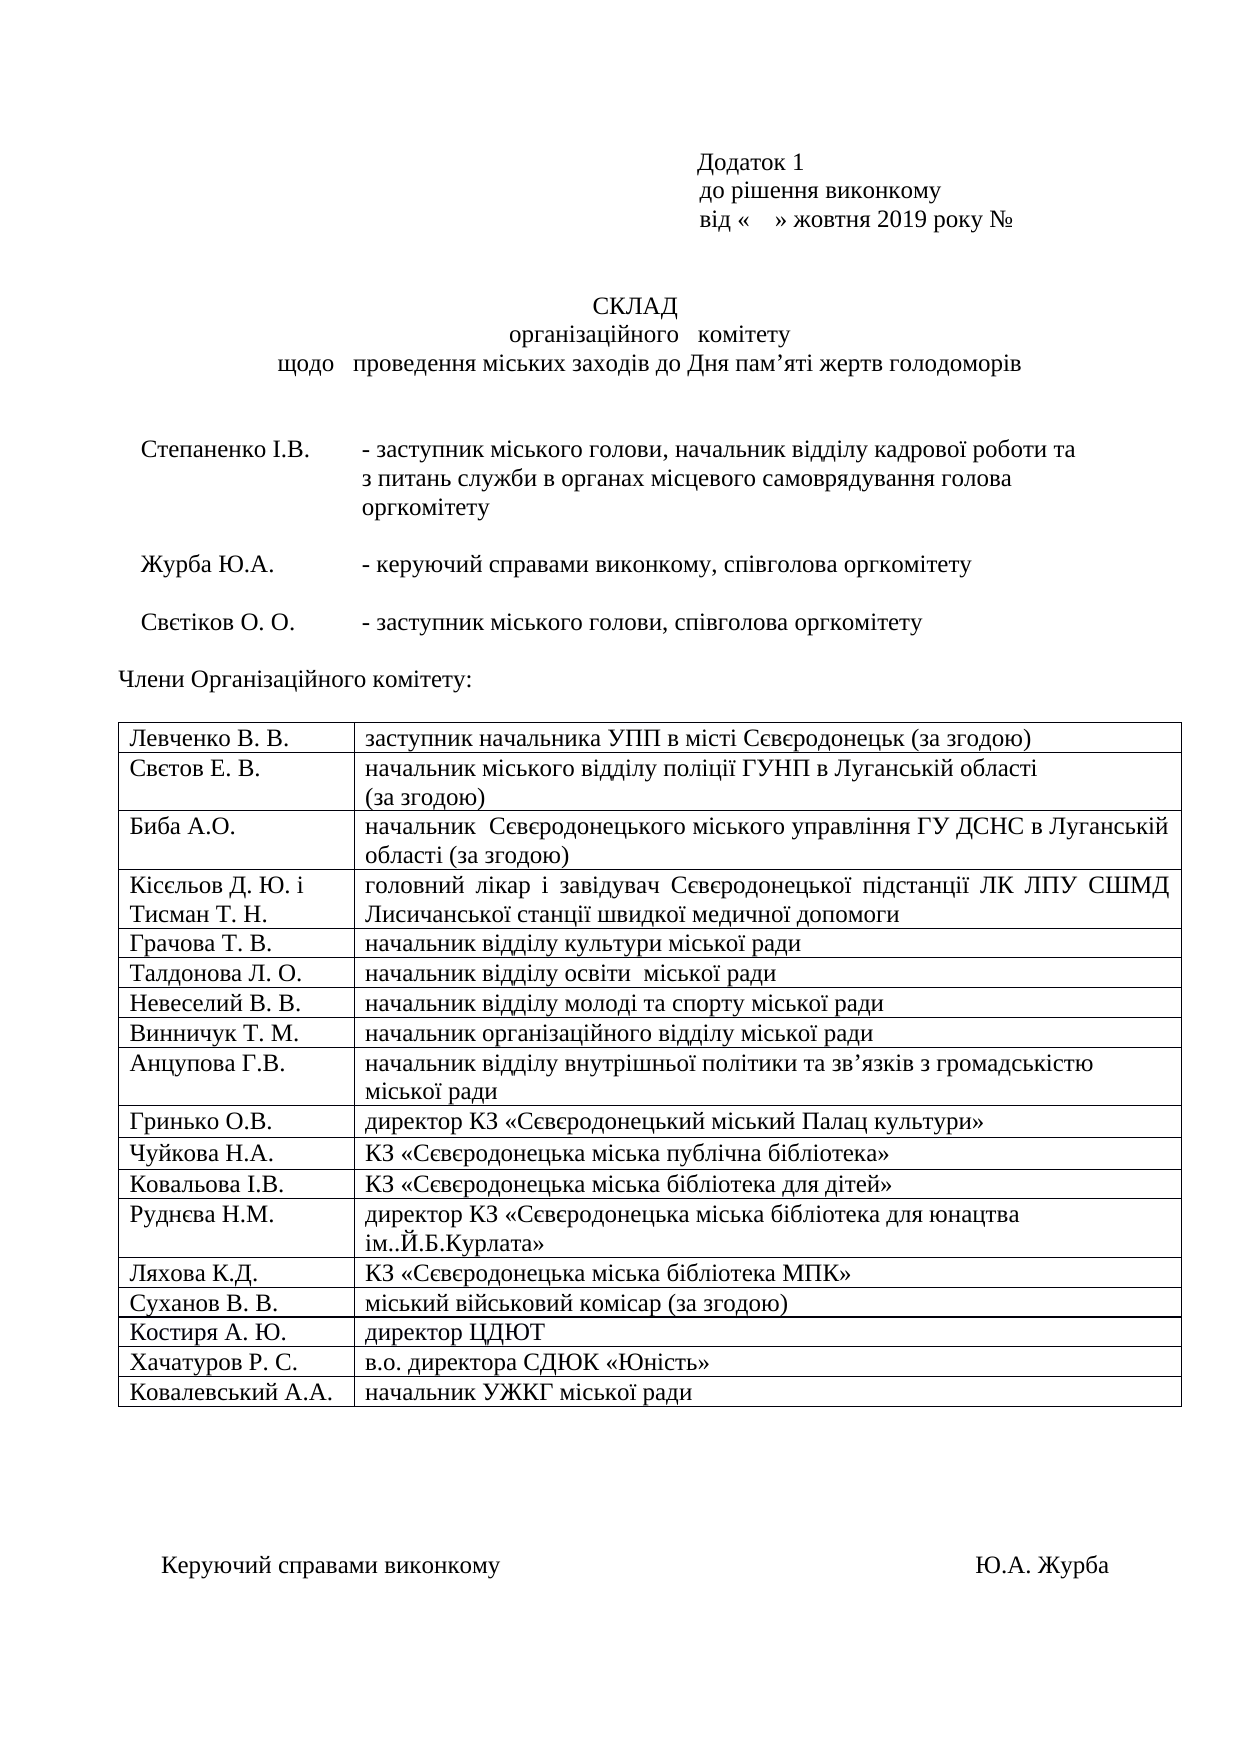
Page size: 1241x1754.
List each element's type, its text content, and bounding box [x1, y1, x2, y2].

table_cell Талдонова Л. О. [119, 958, 354, 987]
table_header заступник начальника УПП в місті Сєвєродонецьк (за згодою) [355, 723, 1181, 752]
table_cell Свєтов Е. В. [119, 753, 354, 810]
text Керуючий справами виконкому Ю.А. Журба [118, 1551, 1152, 1579]
table_cell Костиря А. Ю. [119, 1318, 354, 1346]
table_cell Ковальова І.В. [119, 1170, 354, 1198]
table_cell Винничук Т. М. [119, 1018, 354, 1047]
text Члени Організаційного комітету: [118, 664, 1152, 693]
table_cell Ковалевський А.А. [119, 1377, 354, 1406]
table_header Левченко В. В. [119, 723, 354, 752]
table_cell Ляхова К.Д. [119, 1258, 354, 1287]
table_cell Анцупова Г.В. [119, 1048, 354, 1105]
text Додаток 1 [118, 147, 1152, 176]
table_cell Гринько О.В. [119, 1106, 354, 1137]
table_cell начальник відділу внутрішньої політики та зв’язків з громадськістю міської ради [355, 1048, 1181, 1105]
table_cell начальник УЖКГ міської ради [355, 1377, 1181, 1406]
table_cell головний лікар і завідувач Сєвєродонецької підстанції ЛК ЛПУ СШМД Лисичанської станції швидкої медичної допомоги [355, 870, 1181, 927]
table_cell директор ЦДЮТ [355, 1318, 1181, 1346]
text до рішення виконкому [118, 176, 1152, 204]
table_cell директор КЗ «Сєвєродонецька міська бібліотека для юнацтва ім..Й.Б.Курлата» [355, 1199, 1181, 1257]
table_cell Руднєва Н.М. [119, 1199, 354, 1257]
table_cell Биба А.О. [119, 811, 354, 869]
table_header [118, 435, 1069, 664]
table_cell Невеселий В. В. [119, 988, 354, 1017]
table_cell начальник Сєвєродонецького міського управління ГУ ДСНС в Луганській області (за згодою) [355, 811, 1181, 869]
text організаційного комітету [118, 319, 1137, 348]
table_cell директор КЗ «Сєвєродонецький міський Палац культури» [355, 1106, 1181, 1137]
table_cell Чуйкова Н.А. [119, 1138, 354, 1168]
text щодо проведення міських заходів до Дня пам’яті жертв голодоморів [118, 348, 1137, 377]
table_cell міський військовий комісар (за згодою) [355, 1288, 1181, 1316]
table_cell КЗ «Сєвєродонецька міська бібліотека МПК» [355, 1258, 1181, 1287]
table_cell Грачова Т. В. [119, 929, 354, 957]
text СКЛАД [118, 291, 1152, 319]
table_cell в.о. директора СДЮК «Юність» [355, 1347, 1181, 1376]
table_cell КЗ «Сєвєродонецька міська публічна бібліотека» [355, 1138, 1181, 1168]
table_cell Хачатуров Р. С. [119, 1347, 354, 1376]
text від « » жовтня 2019 року № [118, 204, 1152, 233]
table_cell Суханов В. В. [119, 1288, 354, 1316]
table_cell Кісєльов Д. Ю. і Тисман Т. Н. [119, 870, 354, 927]
table_cell начальник міського відділу поліції ГУНП в Луганській області (за згодою) [355, 753, 1181, 810]
table_cell начальник відділу молоді та спорту міської ради [355, 988, 1181, 1017]
table_cell начальник організаційного відділу міської ради [355, 1018, 1181, 1047]
table_header [1069, 435, 1091, 664]
table_cell начальник відділу культури міської ради [355, 929, 1181, 957]
table_cell начальник відділу освіти міської ради [355, 958, 1181, 987]
table_cell КЗ «Сєвєродонецька міська бібліотека для дітей» [355, 1170, 1181, 1198]
